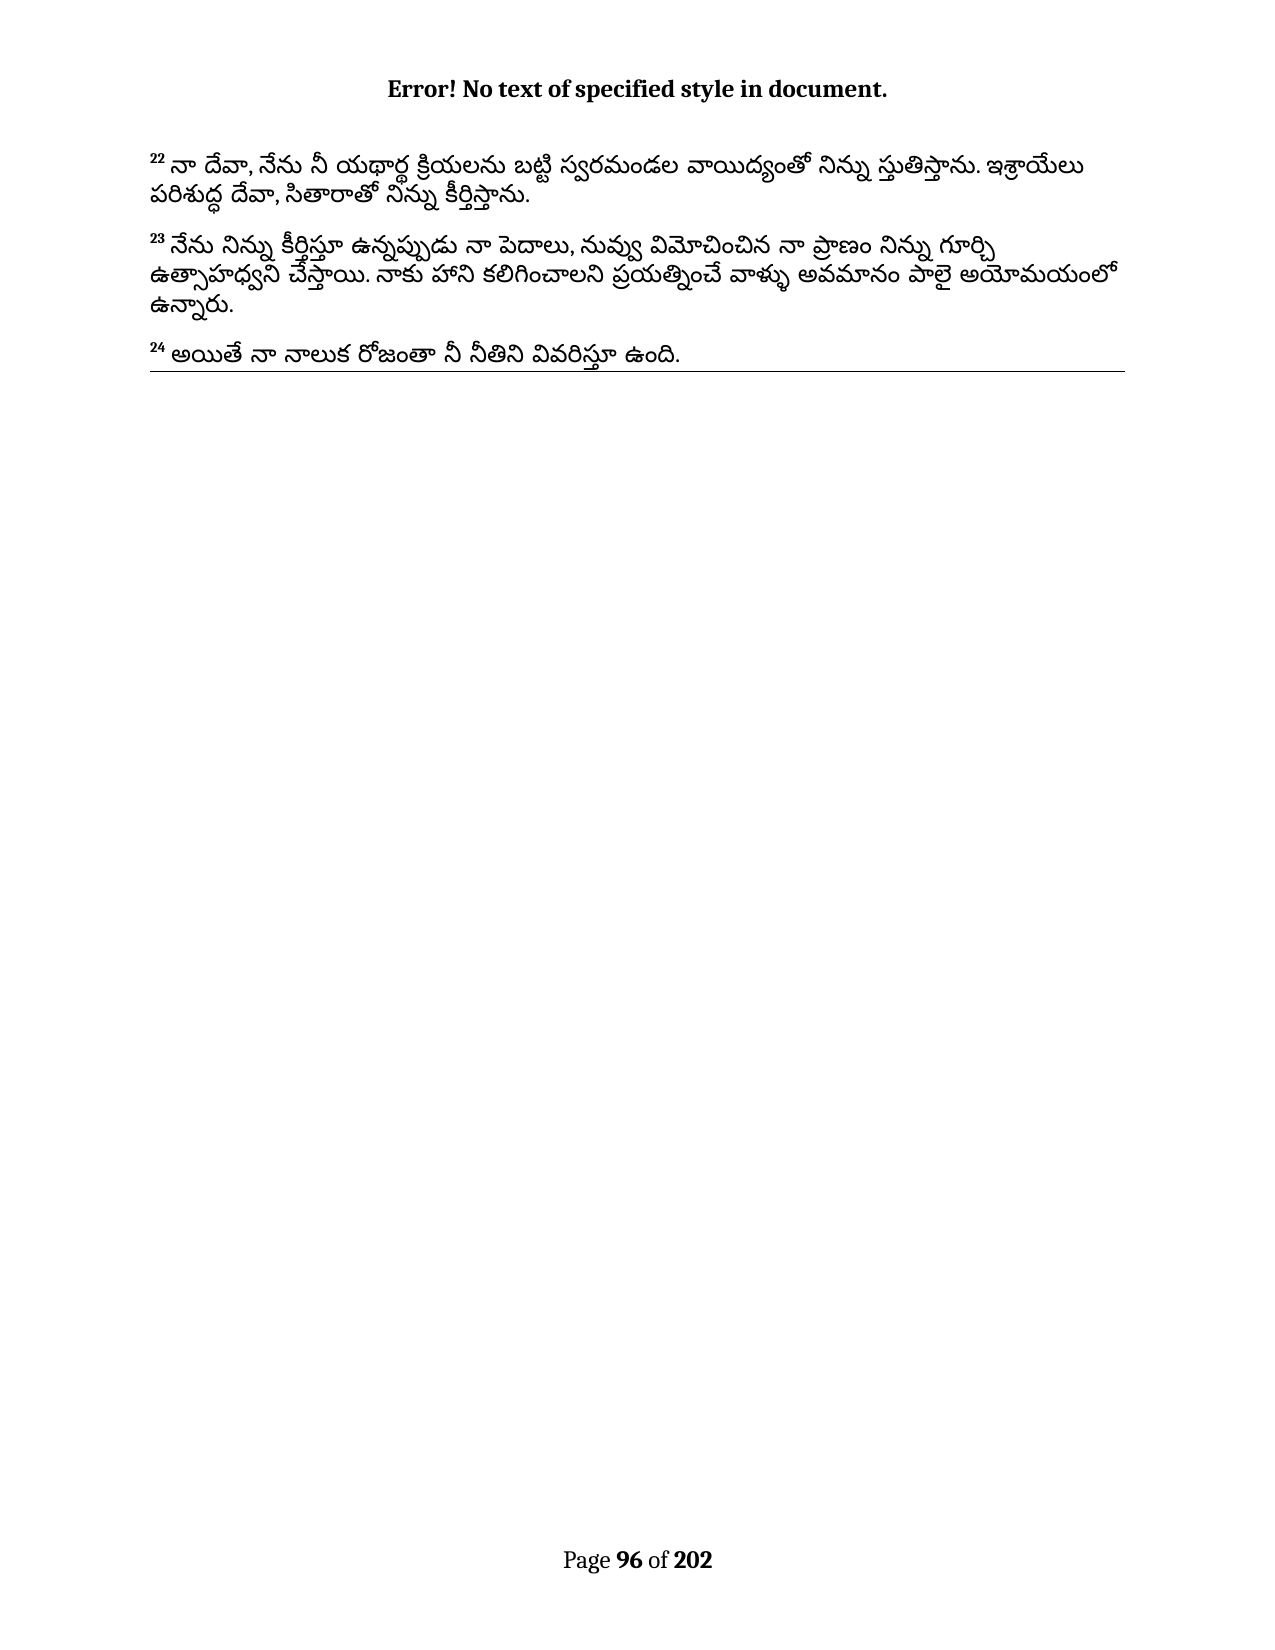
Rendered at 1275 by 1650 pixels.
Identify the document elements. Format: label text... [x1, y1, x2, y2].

text 24 అయితే నా నాలుక రోజంతా నీ నీతిని వివరిస్తూ ఉంది. [150, 339, 1125, 371]
text 22 నా దేవా, నేను నీ యథార్థ క్రియలను బట్టి స్వరమండల వాయిద్యంతో నిన్ను స్తుతిస్తాను. ఇశ్రాయేలు పరిశుద్ధ దేవా, సితారాతో నిన్ను కీర్తిస్తాను. [150, 150, 1125, 209]
text 23 నేను నిన్ను కీర్తిస్తూ ఉన్నప్పుడు నా పెదాలు, నువ్వు విమోచించిన నా ప్రాణం నిన్ను గూర్చి ఉత్సాహధ్వని చేస్తాయి. నాకు హాని కలిగించాలని ప్రయత్నించే వాళ్ళు అవమానం పాలై అయోమయంలో ఉన్నారు. [150, 230, 1125, 318]
